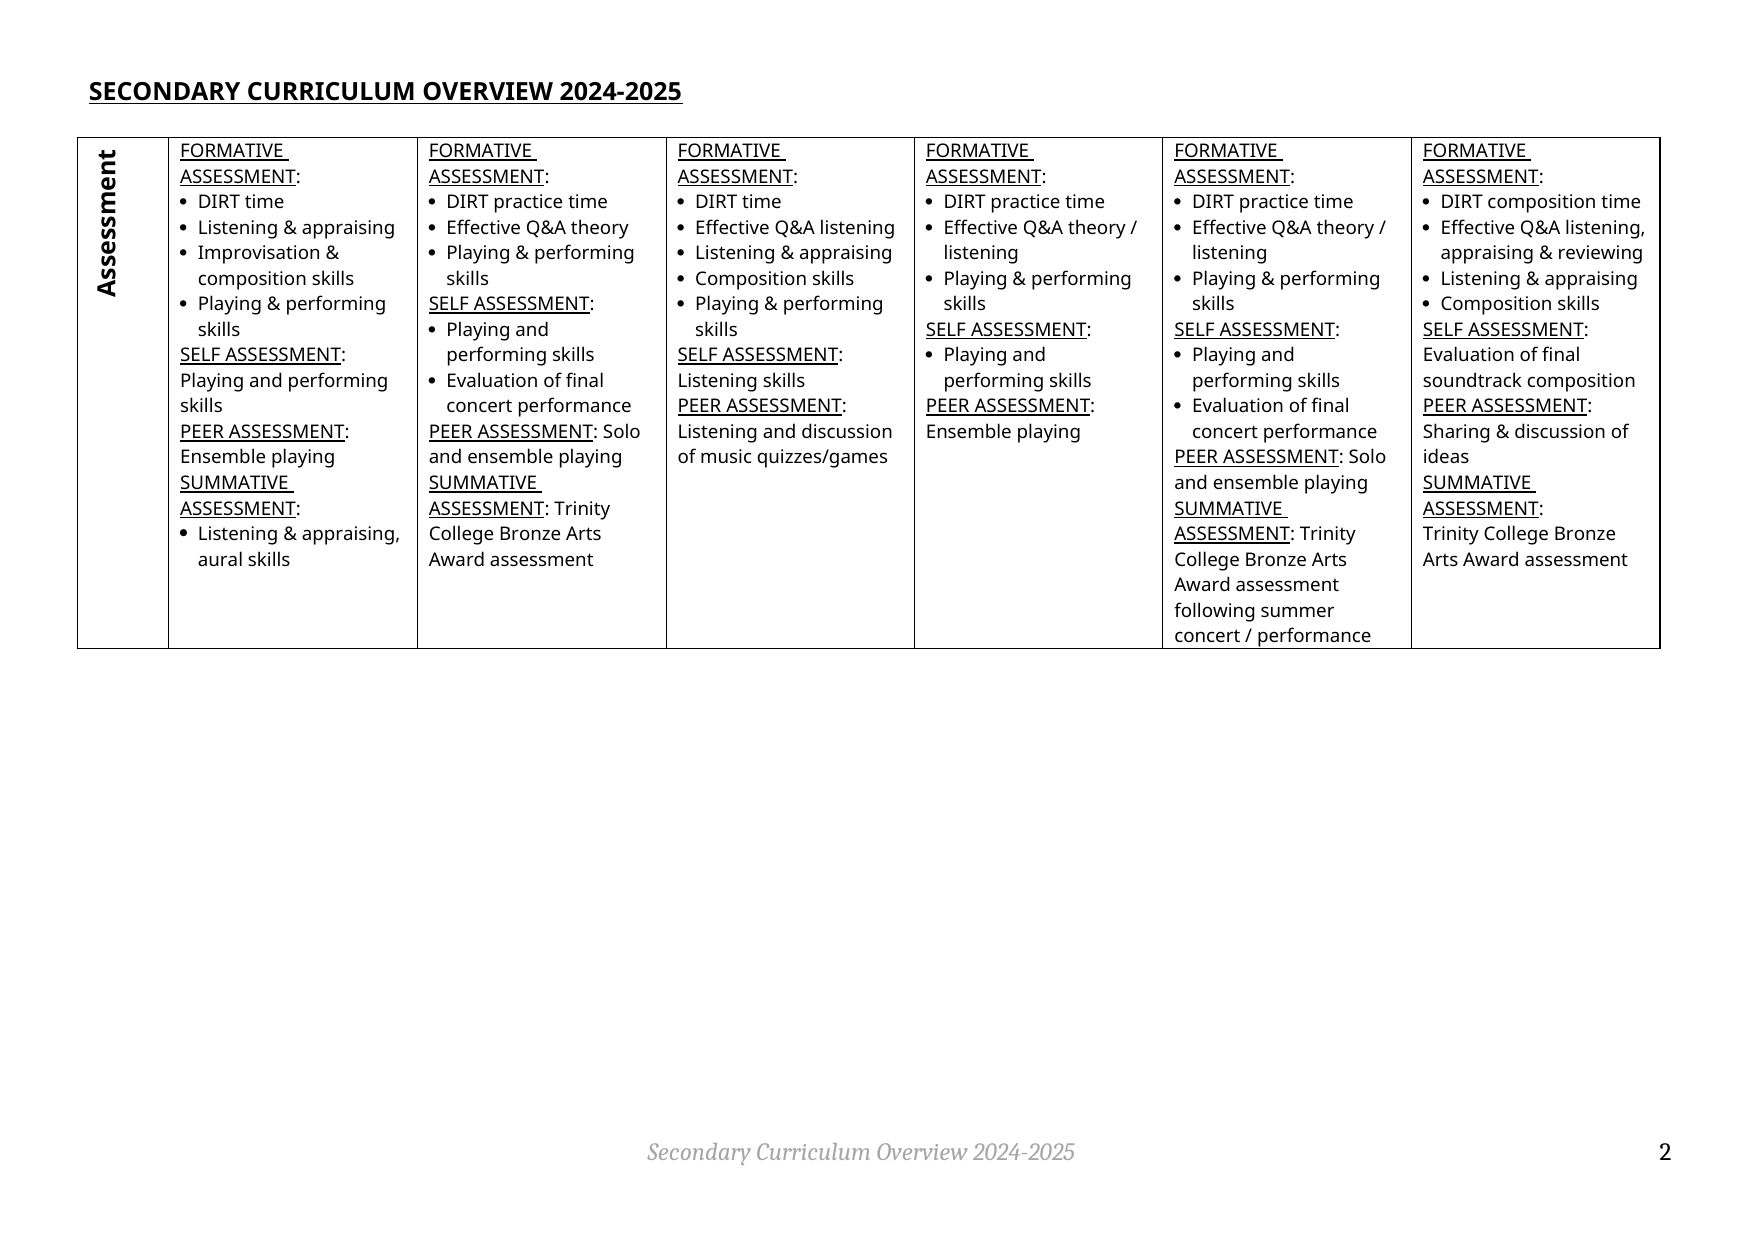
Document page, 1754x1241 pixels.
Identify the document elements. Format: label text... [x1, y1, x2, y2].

table_cell FORMATIVE ASSESSMENT: DIRT composition time Effective Q&A listening, appraising & reviewing Listening & appraising Composition skills SELF ASSESSMENT: Evaluation of final soundtrack composition PEER ASSESSMENT: Sharing & discussion of ideas SUMMATIVE ASSESSMENT: Trinity College Bronze Arts Award assessment [1412, 138, 1659, 648]
table_cell FORMATIVE ASSESSMENT: DIRT time Effective Q&A listening Listening & appraising Composition skills Playing & performing skills SELF ASSESSMENT: Listening skills PEER ASSESSMENT: Listening and discussion of music quizzes/games [667, 138, 914, 648]
table_cell Assessment [78, 138, 168, 648]
table_cell FORMATIVE ASSESSMENT: DIRT practice time Effective Q&A theory / listening Playing & performing skills SELF ASSESSMENT: Playing and performing skills PEER ASSESSMENT: Ensemble playing [915, 138, 1162, 648]
table_cell FORMATIVE ASSESSMENT: DIRT time Listening & appraising Improvisation & composition skills Playing & performing skills SELF ASSESSMENT: Playing and performing skills PEER ASSESSMENT: Ensemble playing SUMMATIVE ASSESSMENT: Listening & appraising, aural skills [169, 138, 417, 648]
table_cell FORMATIVE ASSESSMENT: DIRT practice time Effective Q&A theory Playing & performing skills SELF ASSESSMENT: Playing and performing skills Evaluation of final concert performance PEER ASSESSMENT: Solo and ensemble playing SUMMATIVE ASSESSMENT: Trinity College Bronze Arts Award assessment [418, 138, 666, 648]
table_cell FORMATIVE ASSESSMENT: DIRT practice time Effective Q&A theory / listening Playing & performing skills SELF ASSESSMENT: Playing and performing skills Evaluation of final concert performance PEER ASSESSMENT: Solo and ensemble playing SUMMATIVE ASSESSMENT: Trinity College Bronze Arts Award assessment following summer concert / performance [1163, 138, 1411, 648]
